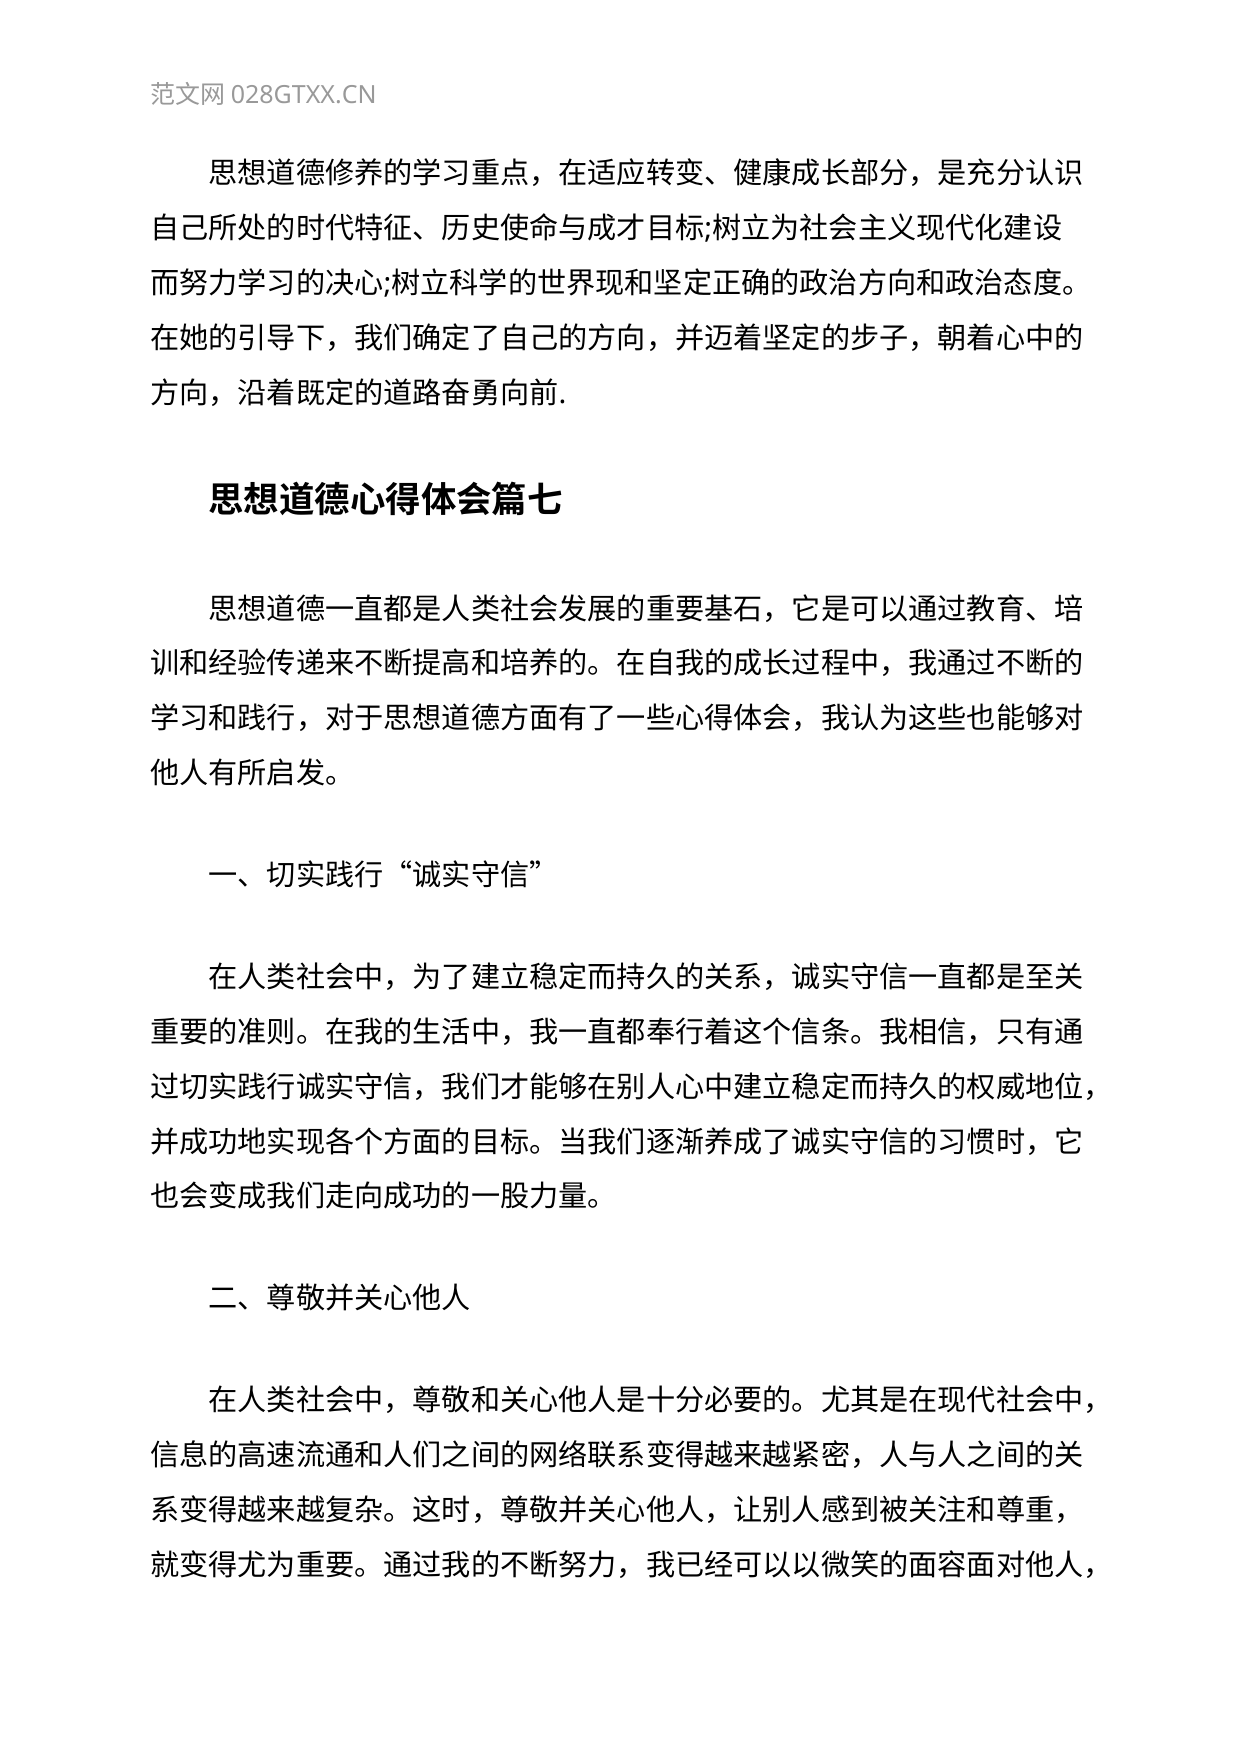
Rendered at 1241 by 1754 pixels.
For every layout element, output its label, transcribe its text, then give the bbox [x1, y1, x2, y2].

text 在人类社会中，为了建立稳定而持久的关系，诚实守信一直都是至关重要的准则。在我的生活中，我一直都奉行着这个信条。我相信，只有通过切实践行诚实守信，我们才能够在别人心中建立稳定而持久的权威地位，并成功地实现各个方面的目标。当我们逐渐养成了诚实守信的习惯时，它也会变成我们走向成功的一股力量。 [150, 953, 1090, 1215]
text 思想道德修养的学习重点，在适应转变、健康成长部分，是充分认识自己所处的时代特征、历史使命与成才目标;树立为社会主义现代化建设而努力学习的决心;树立科学的世界现和坚定正确的政治方向和政治态度。在她的引导下，我们确定了自己的方向，并迈着坚定的步子，朝着心中的方向，沿着既定的道路奋勇向前. [150, 150, 1090, 412]
text 一、切实践行“诚实守信” [150, 852, 1090, 894]
text 二、尊敬并关心他人 [150, 1275, 1090, 1317]
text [150, 1377, 1090, 1583]
text 思想道德心得体会篇七 [150, 472, 1090, 523]
text 思想道德一直都是人类社会发展的重要基石，它是可以通过教育、培训和经验传递来不断提高和培养的。在自我的成长过程中，我通过不断的学习和践行，对于思想道德方面有了一些心得体会，我认为这些也能够对他人有所启发。 [150, 585, 1090, 792]
